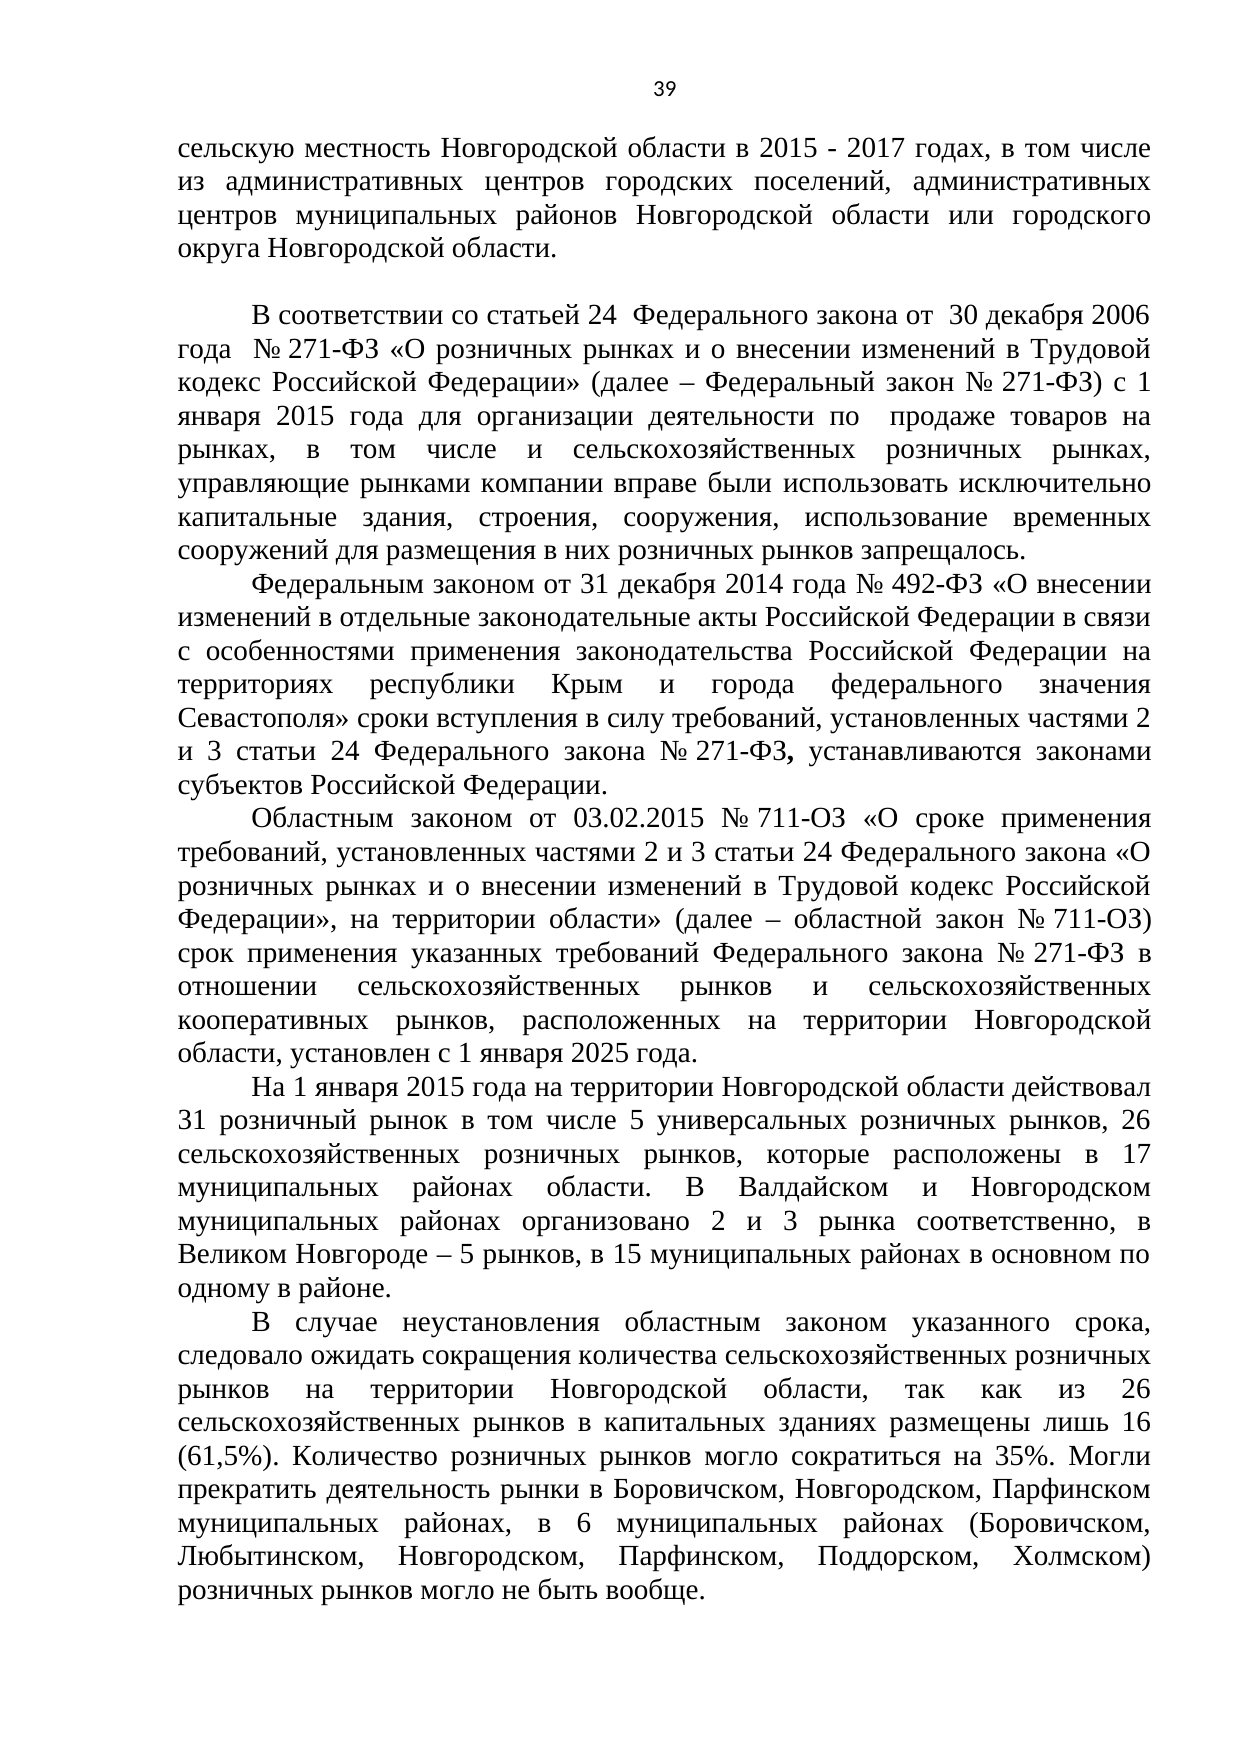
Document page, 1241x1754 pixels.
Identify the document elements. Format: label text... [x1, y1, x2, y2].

title В случае неустановления областным законом указанного срока, следовало ожидать сокращения количества сельскохозяйственных розничных рынков на территории Новгородской области, так как из 26 сельскохозяйственных рынков в капитальных зданиях размещены лишь 16 (61,5%). Количество розничных рынков могло сократиться на 35%. Могли прекратить деятельность рынки в Боровичском, Новгородском, Парфинском муниципальных районах, в 6 муниципальных районах (Боровичском, Любытинском, Новгородском, Парфинском, Поддорском, Холмском) розничных рынков могло не быть вообще. [177, 1304, 1152, 1606]
title Областным законом от 03.02.2015 № 711-ОЗ «О сроке применения требований, установленных частями 2 и 3 статьи 24 Федерального закона «О розничных рынках и о внесении изменений в Трудовой кодекс Российской Федерации», на территории области» (далее – областной закон № 711-ОЗ) срок применения указанных требований Федерального закона № 271-ФЗ в отношении сельскохозяйственных рынков и сельскохозяйственных кооперативных рынков, расположенных на территории Новгородской области, установлен с 1 января 2025 года. [177, 801, 1152, 1069]
text В соответствии со статьей 24 Федерального закона от 30 декабря 2006 года № 271-ФЗ «О розничных рынках и о внесении изменений в Трудовой кодекс Российской Федерации» (далее – Федеральный закон № 271-ФЗ) с 1 января 2015 года для организации деятельности по продаже товаров на рынках, в том числе и сельскохозяйственных розничных рынках, управляющие рынками компании вправе были использовать исключительно капитальные здания, строения, сооружения, использование временных сооружений для размещения в них розничных рынков запрещалось. [177, 297, 1152, 566]
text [177, 130, 1152, 264]
title Федеральным законом от 31 декабря 2014 года № 492-ФЗ «О внесении изменений в отдельные законодательные акты Российской Федерации в связи с особенностями применения законодательства Российской Федерации на территориях республики Крым и города федерального значения Севастополя» сроки вступления в силу требований, установленных частями 2 и 3 статьи 24 Федерального закона № 271-ФЗ, устанавливаются законами субъектов Российской Федерации. [177, 566, 1152, 801]
title На 1 января 2015 года на территории Новгородской области действовал 31 розничный рынок в том числе 5 универсальных розничных рынков, 26 сельскохозяйственных розничных рынков, которые расположены в 17 муниципальных районах области. В Валдайском и Новгородском муниципальных районах организовано 2 и 3 рынка соответственно, в Великом Новгороде – 5 рынков, в 15 муниципальных районах в основном по одному в районе. [177, 1069, 1152, 1304]
